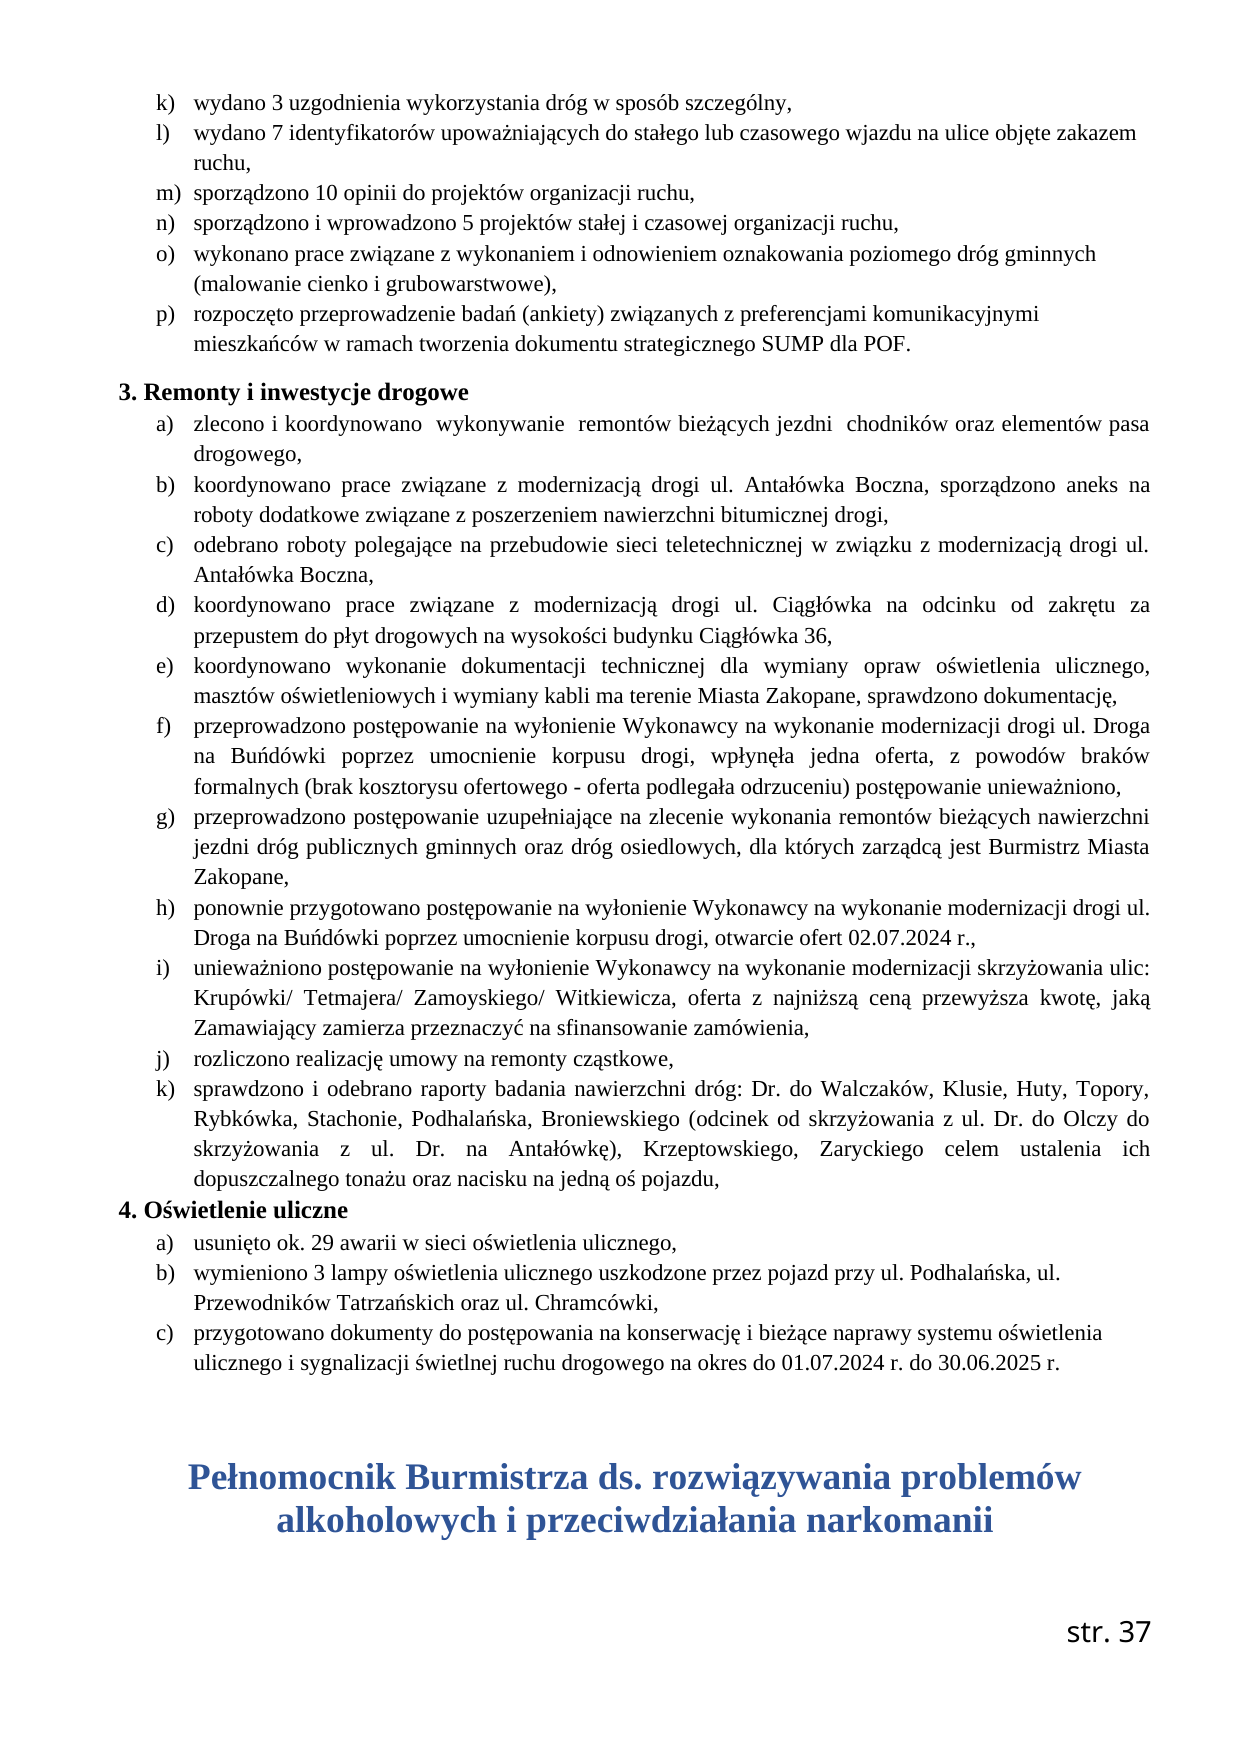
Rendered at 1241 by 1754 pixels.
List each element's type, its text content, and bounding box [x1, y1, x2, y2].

list rozpoczęto przeprowadzenie badań (ankiety) związanych z preferencjami komunikacyjnymi mieszkańców w ramach tworzenia dokumentu strategicznego SUMP dla POF. [156, 300, 1152, 357]
list unieważniono postępowanie na wyłonienie Wykonawcy na wykonanie modernizacji skrzyżowania ulic: Krupówki/ Tetmajera/ Zamoyskiego/ Witkiewicza, oferta z najniższą ceną przewyższa kwotę, jaką Zamawiający zamierza przeznaczyć na sfinansowanie zamówienia, [156, 954, 1152, 1041]
list sprawdzono i odebrano raporty badania nawierzchni dróg: Dr. do Walczaków, Klusie, Huty, Topory, Rybkówka, Stachonie, Podhalańska, Broniewskiego (odcinek od skrzyżowania z ul. Dr. do Olczy do skrzyżowania z ul. Dr. na Antałówkę), Krzeptowskiego, Zaryckiego celem ustalenia ich dopuszczalnego tonażu oraz nacisku na jedną oś pojazdu, [156, 1075, 1152, 1192]
list usunięto ok. 29 awarii w sieci oświetlenia ulicznego, [156, 1229, 1152, 1255]
list wymieniono 3 lampy oświetlenia ulicznego uszkodzone przez pojazd przy ul. Podhalańska, ul. Przewodników Tatrzańskich oraz ul. Chramcówki, [156, 1259, 1152, 1315]
list wydano 7 identyfikatorów upoważniających do stałego lub czasowego wjazdu na ulice objęte zakazem ruchu, [156, 119, 1152, 175]
list przeprowadzono postępowanie uzupełniające na zlecenie wykonania remontów bieżących nawierzchni jezdni dróg publicznych gminnych oraz dróg osiedlowych, dla których zarządcą jest Burmistrz Miasta Zakopane, [156, 803, 1152, 890]
list wykonano prace związane z wykonaniem i odnowieniem oznakowania poziomego dróg gminnych (malowanie cienko i grubowarstwowe), [156, 240, 1152, 296]
list rozliczono realizację umowy na remonty cząstkowe, [156, 1044, 1152, 1071]
list zlecono i koordynowano wykonywanie remontów bieżących jezdni chodników oraz elementów pasa drogowego, [156, 410, 1152, 467]
list odebrano roboty polegające na przebudowie sieci teletechnicznej w związku z modernizacją drogi ul. Antałówka Boczna, [156, 531, 1152, 588]
list koordynowano wykonanie dokumentacji technicznej dla wymiany opraw oświetlenia ulicznego, masztów oświetleniowych i wymiany kabli ma terenie Miasta Zakopane, sprawdzono dokumentację, [156, 652, 1152, 708]
list przeprowadzono postępowanie na wyłonienie Wykonawcy na wykonanie modernizacji drogi ul. Droga na Buńdówki poprzez umocnienie korpusu drogi, wpłynęła jedna oferta, z powodów braków formalnych (brak kosztorysu ofertowego - oferta podlegała odrzuceniu) postępowanie unieważniono, [156, 712, 1152, 799]
list koordynowano prace związane z modernizacją drogi ul. Antałówka Boczna, sporządzono aneks na roboty dodatkowe związane z poszerzeniem nawierzchni bitumicznej drogi, [156, 471, 1152, 527]
text 3. Remonty i inwestycje drogowe [118, 377, 1152, 406]
list wydano 3 uzgodnienia wykorzystania dróg w sposób szczególny, [156, 89, 1152, 115]
list sporządzono 10 opinii do projektów organizacji ruchu, [156, 179, 1152, 206]
list przygotowano dokumenty do postępowania na konserwację i bieżące naprawy systemu oświetlenia ulicznego i sygnalizacji świetlnej ruchu drogowego na okres do 01.07.2024 r. do 30.06.2025 r. [156, 1319, 1152, 1376]
list sporządzono i wprowadzono 5 projektów stałej i czasowej organizacji ruchu, [156, 209, 1152, 236]
list koordynowano prace związane z modernizacją drogi ul. Ciągłówka na odcinku od zakrętu za przepustem do płyt drogowych na wysokości budynku Ciągłówka 36, [156, 591, 1152, 648]
list ponownie przygotowano postępowanie na wyłonienie Wykonawcy na wykonanie modernizacji drogi ul. Droga na Buńdówki poprzez umocnienie korpusu drogi, otwarcie ofert 02.07.2024 r., [156, 893, 1152, 950]
subtitle Pełnomocnik Burmistrza ds. rozwiązywania problemów alkoholowych i przeciwdziałania narkomanii [118, 1454, 1152, 1541]
text 4. Oświetlenie uliczne [118, 1196, 1152, 1224]
